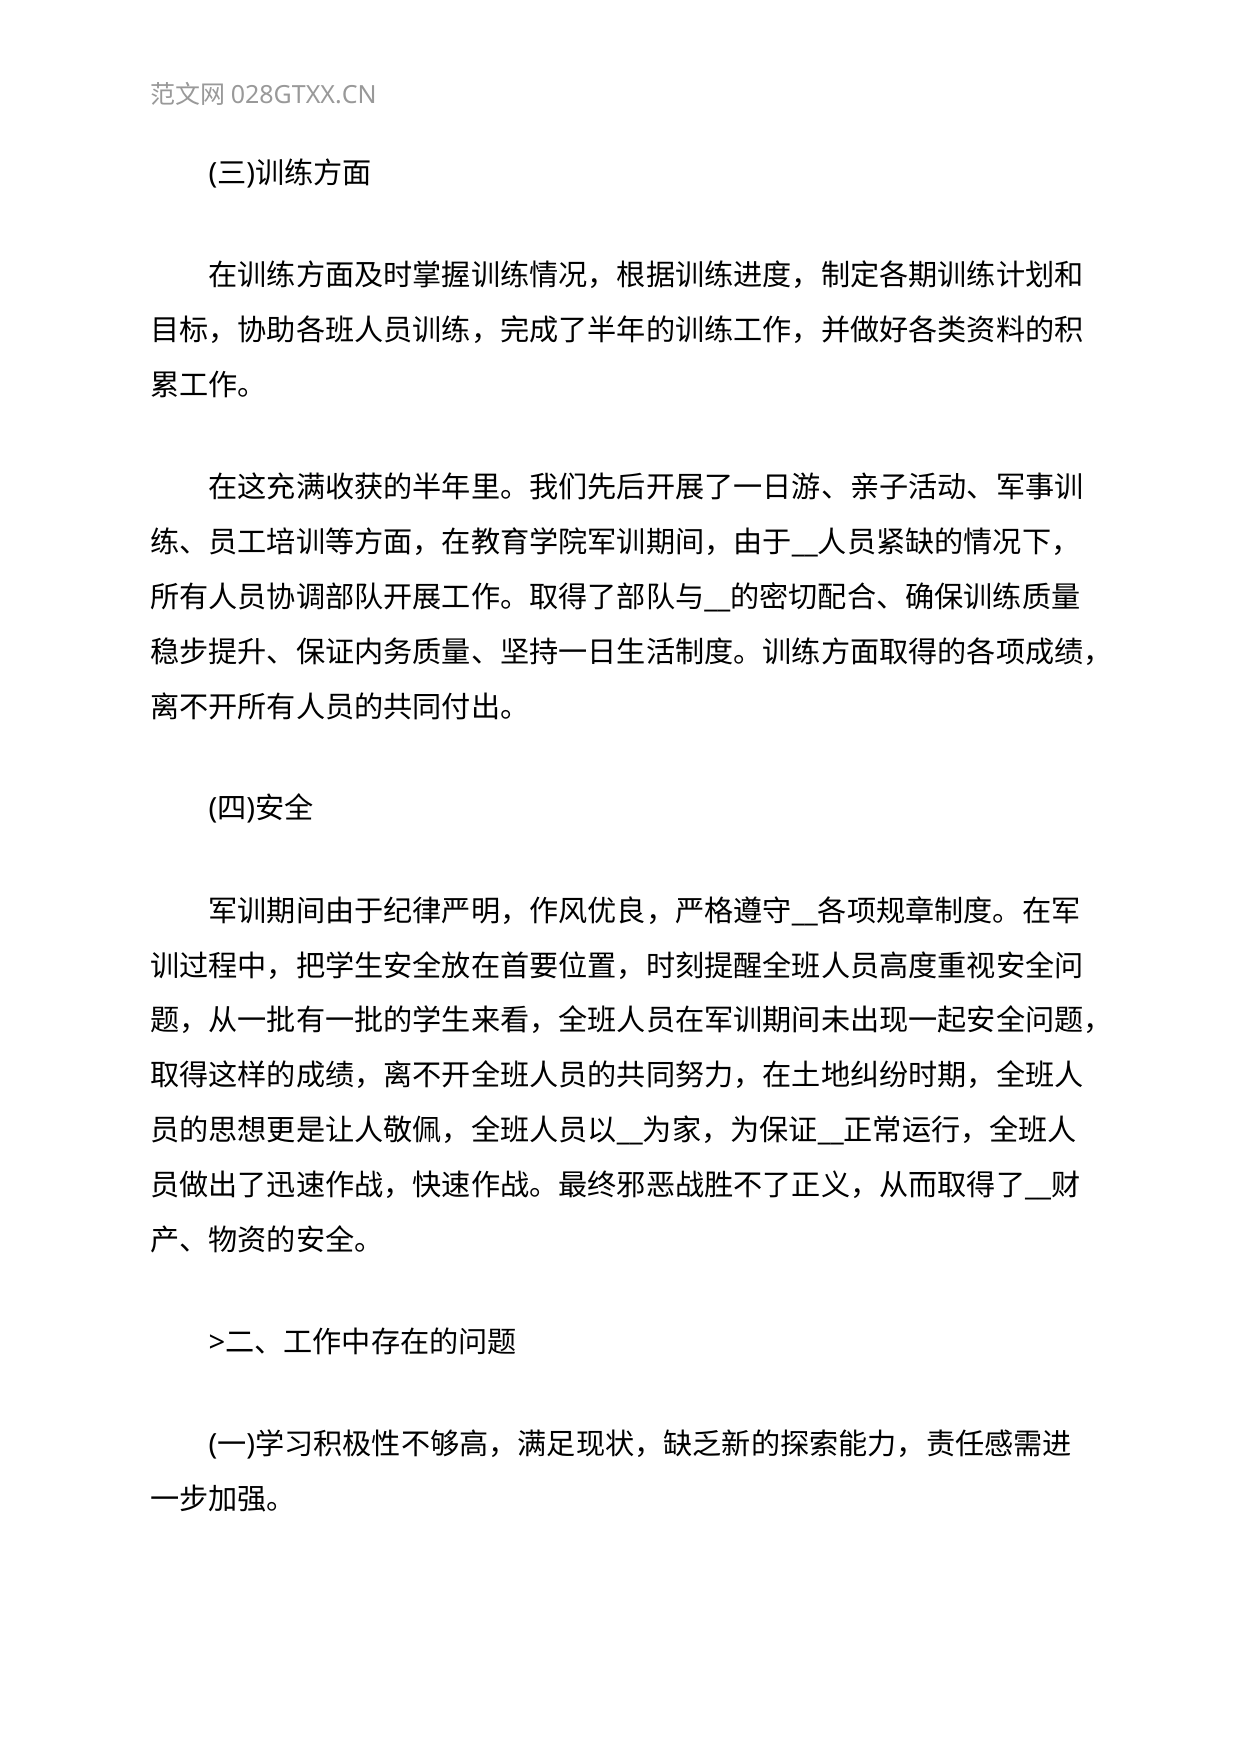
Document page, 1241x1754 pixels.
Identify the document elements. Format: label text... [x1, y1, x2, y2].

text (三)训练方面 [150, 150, 1090, 192]
text (一)学习积极性不够高，满足现状，缺乏新的探索能力，责任感需进一步加强。 [150, 1421, 1090, 1518]
text 军训期间由于纪律严明，作风优良，严格遵守__各项规章制度。在军训过程中，把学生安全放在首要位置，时刻提醒全班人员高度重视安全问题，从一批有一批的学生来看，全班人员在军训期间未出现一起安全问题，取得这样的成绩，离不开全班人员的共同努力，在土地纠纷时期，全班人员的思想更是让人敬佩，全班人员以__为家，为保证__正常运行，全班人员做出了迅速作战，快速作战。最终邪恶战胜不了正义，从而取得了__财产、物资的安全。 [150, 887, 1090, 1259]
text 在这充满收获的半年里。我们先后开展了一日游、亲子活动、军事训练、员工培训等方面，在教育学院军训期间，由于__人员紧缺的情况下，所有人员协调部队开展工作。取得了部队与__的密切配合、确保训练质量稳步提升、保证内务质量、坚持一日生活制度。训练方面取得的各项成绩，离不开所有人员的共同付出。 [150, 463, 1090, 726]
text (四)安全 [150, 785, 1090, 827]
text 在训练方面及时掌握训练情况，根据训练进度，制定各期训练计划和目标，协助各班人员训练，完成了半年的训练工作，并做好各类资料的积累工作。 [150, 252, 1090, 404]
text >二、工作中存在的问题 [150, 1318, 1090, 1361]
